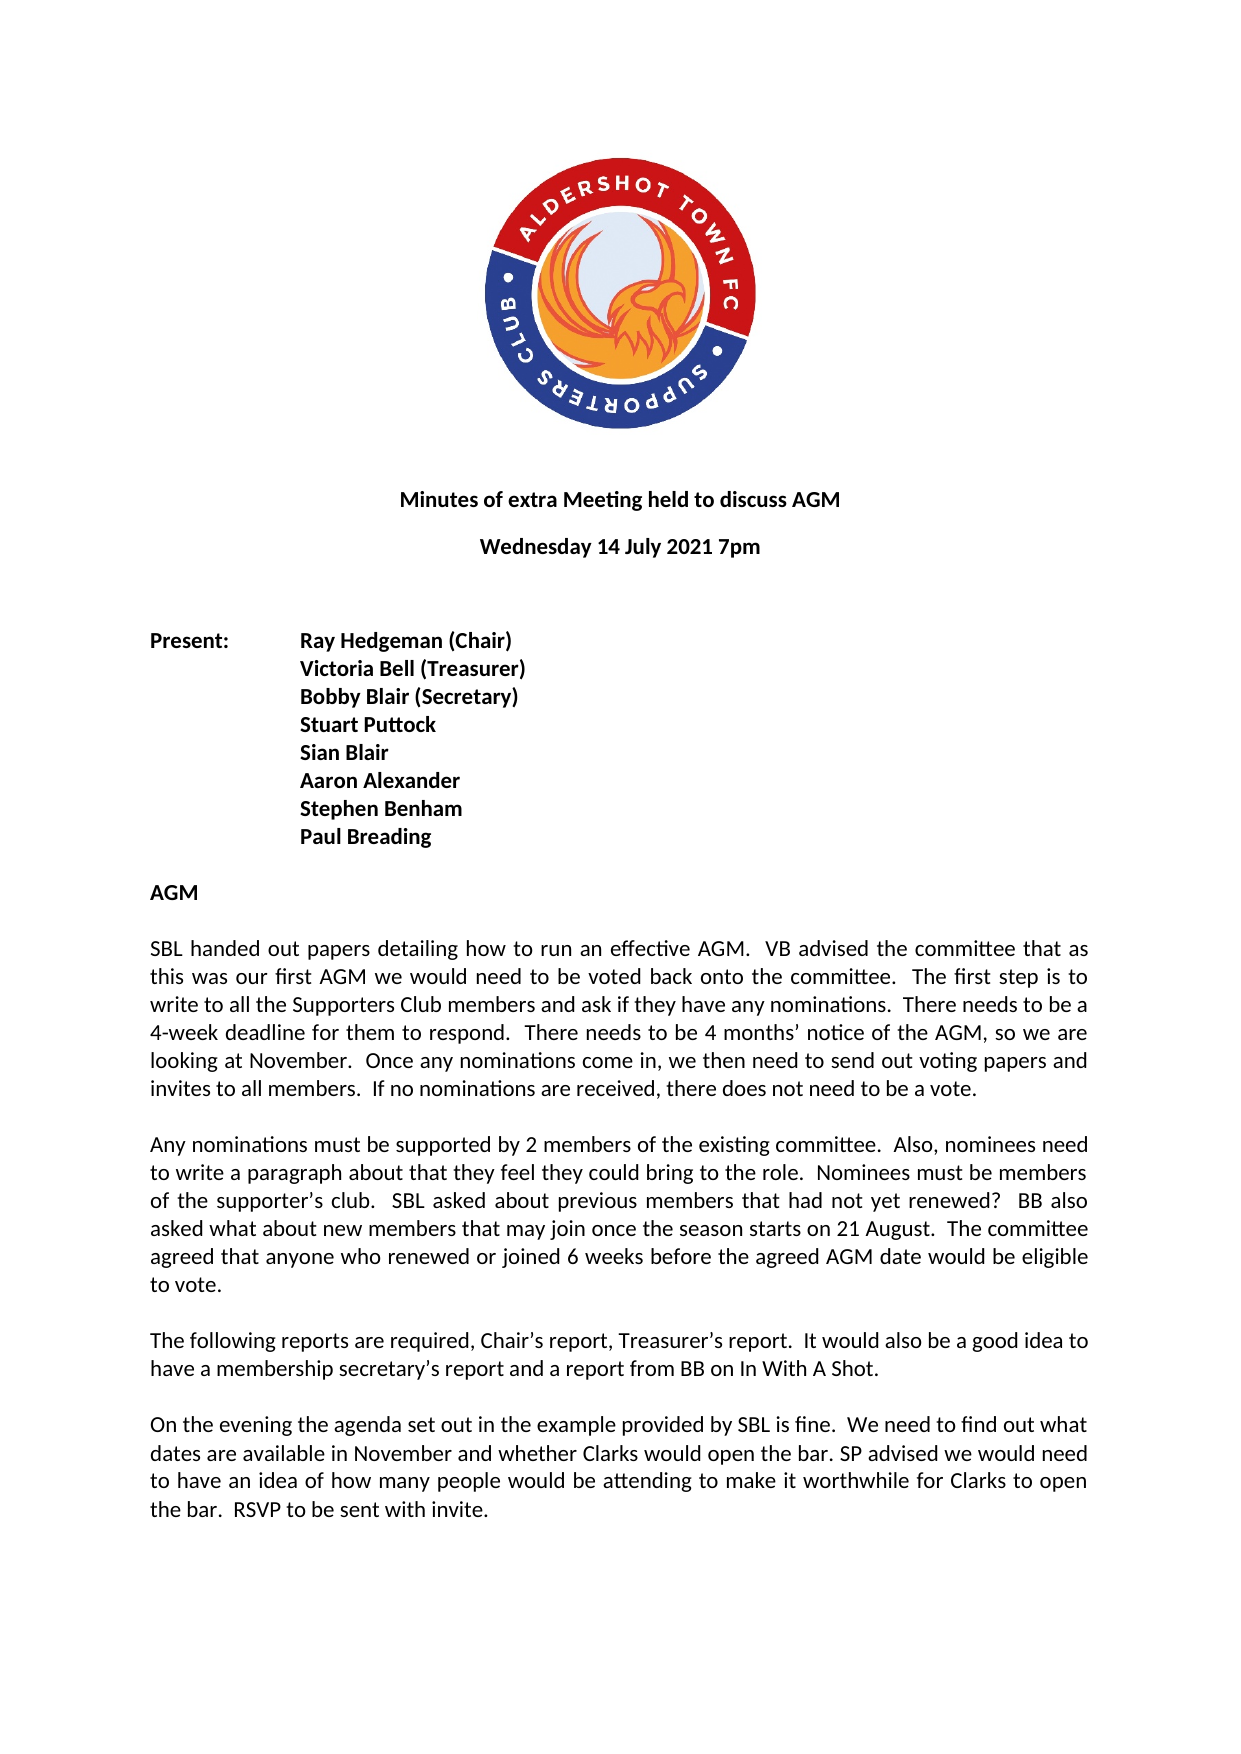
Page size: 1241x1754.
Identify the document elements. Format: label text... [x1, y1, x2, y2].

text On the evening the agenda set out in the example provided by SBL is fine. We need to find out what dates are available in November and whether Clarks would open the bar. SP advised we would need to have an idea of how many people would be attending to make it worthwhile for Clarks to open the bar. RSVP to be sent with invite. [150, 1411, 1090, 1523]
text Sian Blair [150, 738, 1090, 766]
text Bobby Blair (Secretary) [150, 682, 1090, 710]
text Paul Breading [150, 822, 1090, 850]
text Stuart Puttock [150, 710, 1090, 738]
text Minutes of extra Meeting held to discuss AGM [150, 485, 1090, 513]
text Any nominations must be supported by 2 members of the existing committee. Also, nominees need to write a paragraph about that they feel they could bring to the role. Nominees must be members of the supporter’s club. SBL asked about previous members that had not yet renewed? BB also asked what about new members that may join once the season starts on 21 August. The committee agreed that anyone who renewed or joined 6 weeks before the agreed AGM date would be eligible to vote. [150, 1130, 1090, 1298]
text The following reports are required, Chair’s report, Treasurer’s report. It would also be a good idea to have a membership secretary’s report and a report from BB on In With A Shot. [150, 1327, 1090, 1383]
picture [477, 150, 764, 437]
text Present: Ray Hedgeman (Chair) [150, 626, 1090, 654]
text Stephen Benham [150, 794, 1090, 822]
text AGM [150, 878, 1090, 906]
text Victoria Bell (Treasurer) [150, 654, 1090, 682]
text Wednesday 14 July 2021 7pm [150, 532, 1090, 560]
text Aaron Alexander [150, 766, 1090, 794]
text SBL handed out papers detailing how to run an effective AGM. VB advised the committee that as this was our first AGM we would need to be voted back onto the committee. The first step is to write to all the Supporters Club members and ask if they have any nominations. There needs to be a 4-week deadline for them to respond. There needs to be 4 months’ notice of the AGM, so we are looking at November. Once any nominations come in, we then need to send out voting papers and invites to all members. If no nominations are received, there does not need to be a vote. [150, 934, 1090, 1102]
